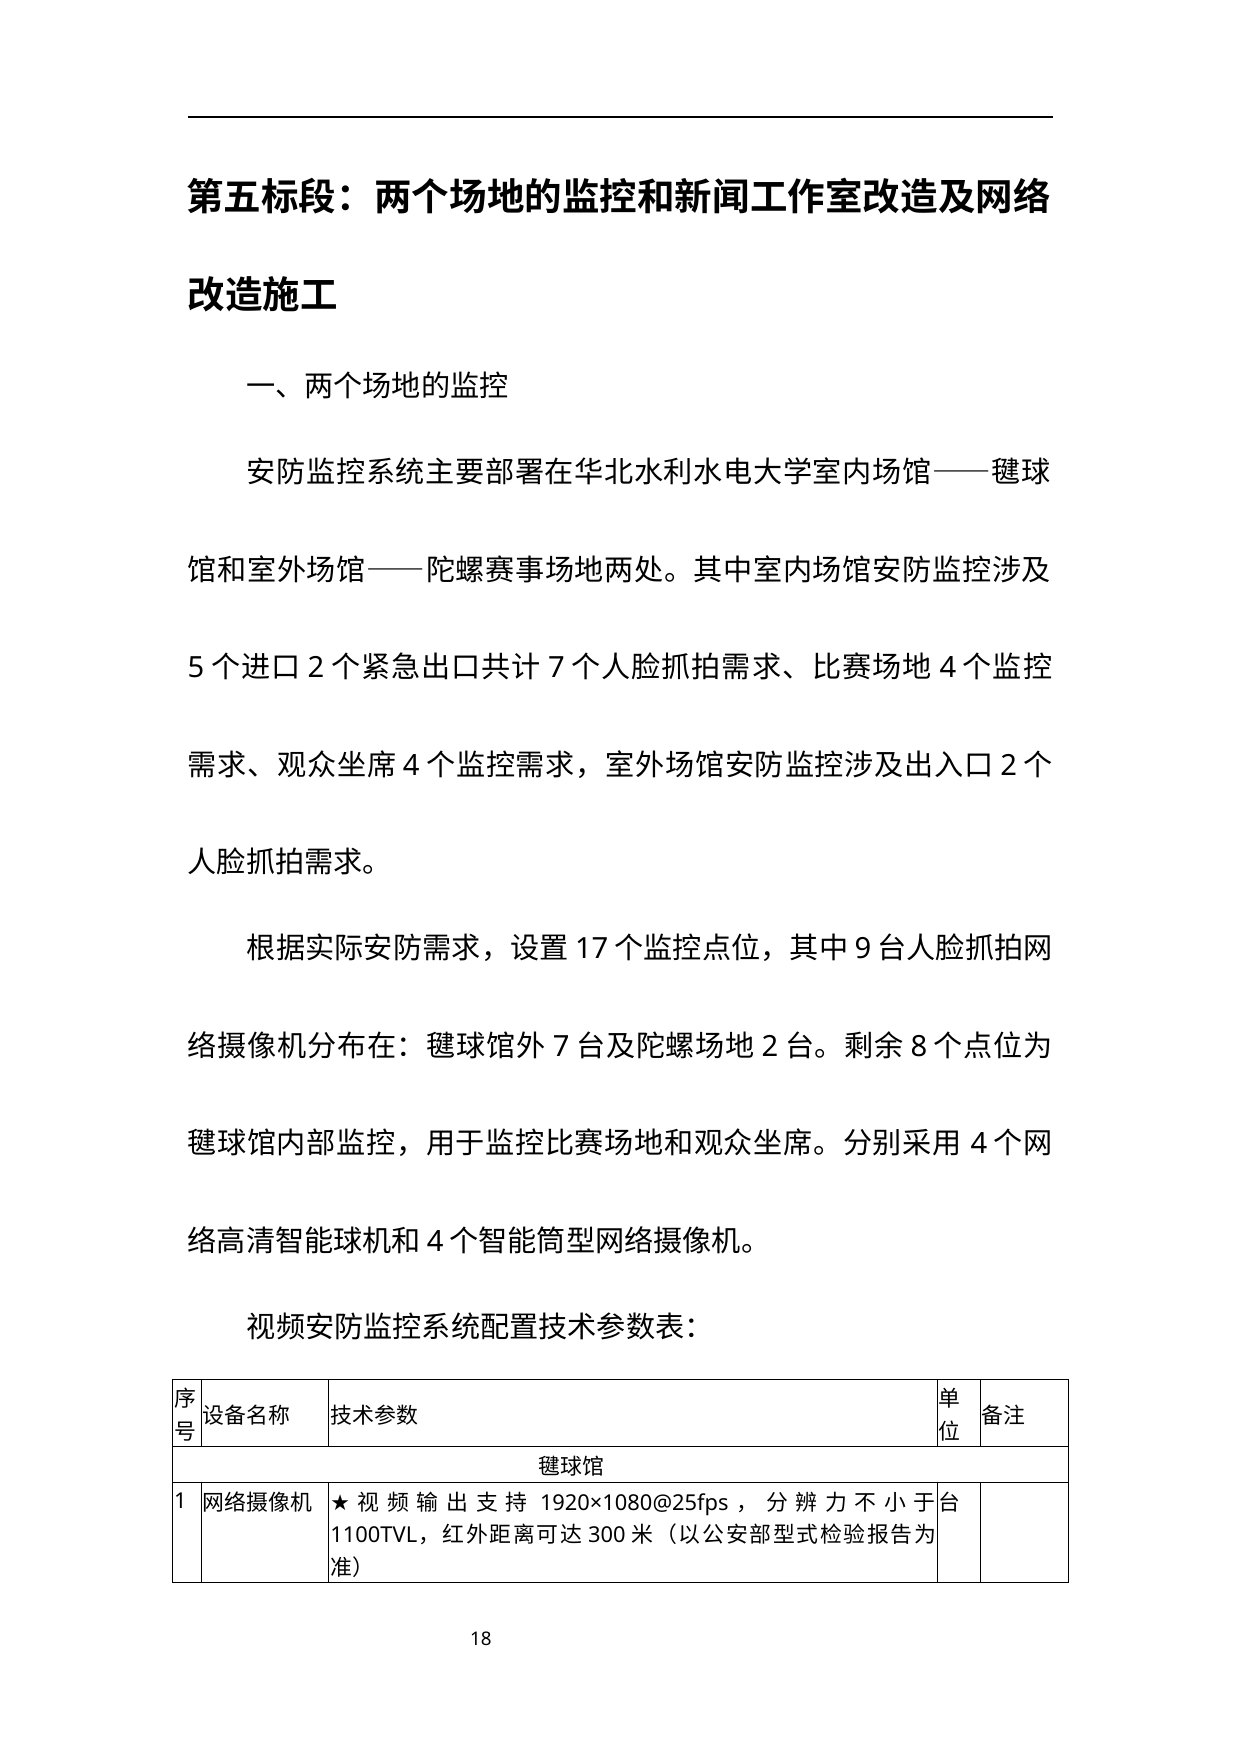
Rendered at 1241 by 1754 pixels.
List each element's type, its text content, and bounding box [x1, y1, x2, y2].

table_header 序号 [173, 1380, 201, 1446]
table_header 技术参数 [329, 1380, 937, 1446]
text 视频安防监控系统配置技术参数表： [187, 1292, 1053, 1357]
text 第五标段：两个场地的监控和新闻工作室改造及网络改造施工 [186, 162, 1053, 324]
text 安防监控系统主要部署在华北水利水电大学室内场馆——毽球馆和室外场馆——陀螺赛事场地两处。其中室内场馆安防监控涉及5个进口2个紧急出口共计7个人脸抓拍需求、比赛场地4个监控需求、观众坐席4个监控需求，室外场馆安防监控涉及出入口2个人脸抓拍需求。 [187, 438, 1053, 893]
text 一、两个场地的监控 [187, 352, 1053, 417]
table_header 单位 [938, 1380, 980, 1446]
text 根据实际安防需求，设置17个监控点位，其中9台人脸抓拍网络摄像机分布在：毽球馆外7台及陀螺场地2台。剩余8个点位为毽球馆内部监控，用于监控比赛场地和观众坐席。分别采用4个网络高清智能球机和4个智能筒型网络摄像机。 [187, 914, 1053, 1271]
table_cell 毽球馆 [173, 1447, 1068, 1482]
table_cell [329, 1483, 937, 1582]
table_header 设备名称 [202, 1380, 328, 1446]
table_cell [981, 1483, 1068, 1582]
table_header 备注 [981, 1380, 1068, 1446]
table_cell 1 [173, 1483, 201, 1582]
table_cell 网络摄像机 [202, 1483, 328, 1582]
table_cell 台 [938, 1483, 980, 1582]
